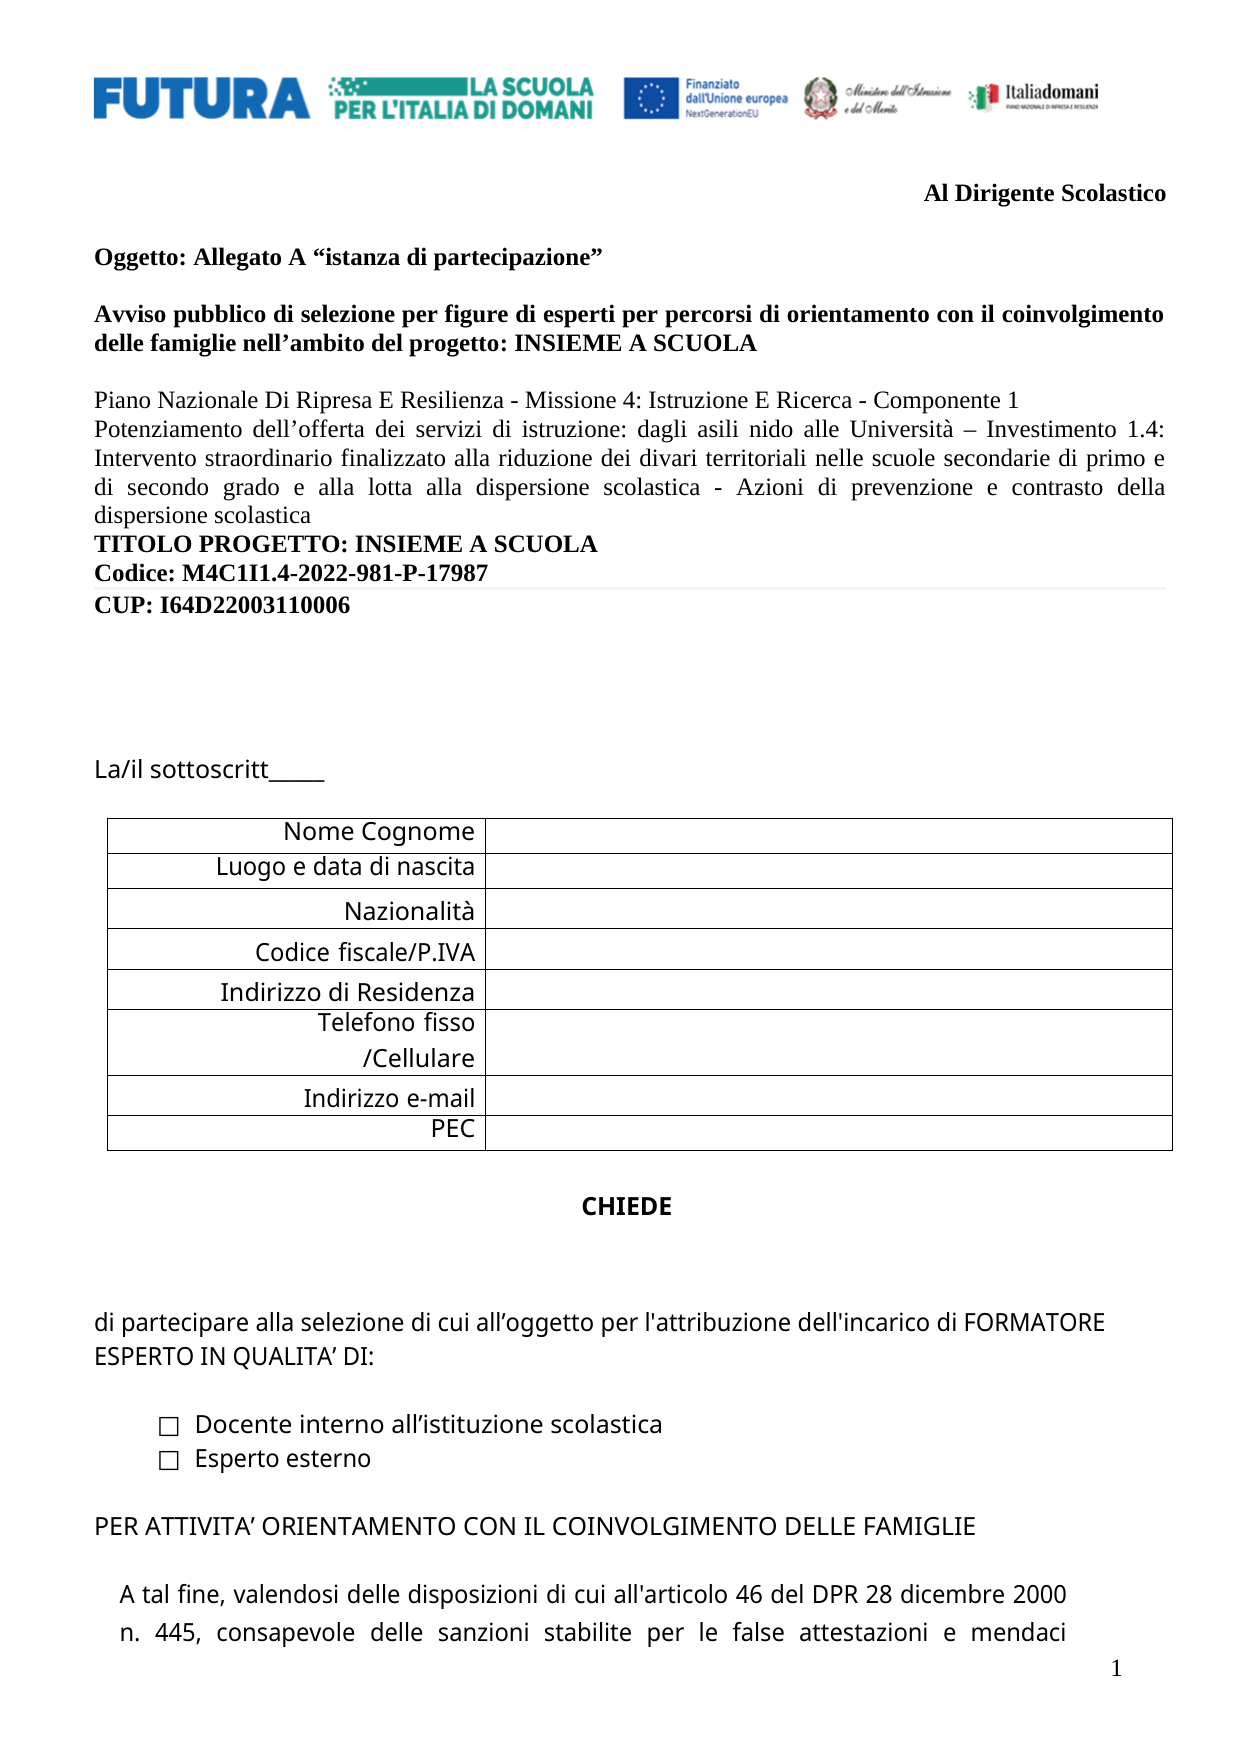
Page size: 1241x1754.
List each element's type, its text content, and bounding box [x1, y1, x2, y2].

table_cell [486, 1076, 1172, 1115]
text Potenziamento dell’offerta dei servizi di istruzione: dagli asili nido alle Università – Investimento 1.4: Intervento straordinario finalizzato alla riduzione dei divari territoriali nelle scuole secondarie di primo e di secondo grado e alla lotta alla dispersione scolastica - Azioni di prevenzione e contrasto della dispersione scolastica [94, 414, 1166, 529]
table_cell Indirizzo di Residenza [108, 970, 485, 1008]
table_cell Nazionalità [108, 889, 485, 928]
text Oggetto: Allegato A “istanza di partecipazione” [94, 242, 1166, 271]
subtitle CHIEDE [94, 1188, 1068, 1222]
list Esperto esterno [157, 1441, 1166, 1475]
table_header Nome Cognome [108, 819, 485, 853]
table_cell [486, 889, 1172, 928]
text Piano Nazionale Di Ripresa E Resilienza - Missione 4: Istruzione E Ricerca - Componente 1 [94, 386, 1166, 414]
table_cell [486, 1116, 1172, 1150]
table_cell Telefono fisso /Cellulare [108, 1010, 485, 1075]
text Al Dirigente Scolastico [119, 178, 1166, 207]
table_cell [486, 1010, 1172, 1075]
text di partecipare alla selezione di cui all’oggetto per l'attribuzione dell'incarico di FORMATORE ESPERTO IN QUALITA’ DI: [94, 1304, 1166, 1372]
table_cell [486, 929, 1172, 969]
list Docente interno all’istituzione scolastica [157, 1407, 1166, 1441]
table_cell [486, 970, 1172, 1008]
text TITOLO PROGETTO: INSIEME A SCUOLA [94, 529, 1166, 558]
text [119, 1577, 1068, 1648]
table_cell Luogo e data di nascita [108, 854, 485, 888]
text Avviso pubblico di selezione per figure di esperti per percorsi di orientamento con il coinvolgimento delle famiglie nell’ambito del progetto: INSIEME A SCUOLA [94, 299, 1166, 357]
text PER ATTIVITA’ ORIENTAMENTO CON IL COINVOLGIMENTO DELLE FAMIGLIE [94, 1509, 1166, 1543]
table_cell Codice fiscale/P.IVA [108, 929, 485, 969]
table_cell PEC [108, 1116, 485, 1150]
table_header [486, 819, 1172, 853]
picture [93, 76, 1098, 121]
table_cell Indirizzo e-mail [108, 1076, 485, 1115]
table_cell [486, 854, 1172, 888]
text Codice: M4C1I1.4-2022-981-P-17987 [94, 558, 1166, 587]
subtitle La/il sottoscritt_____ [94, 751, 1068, 786]
text CUP: I64D22003110006 [94, 590, 1166, 619]
